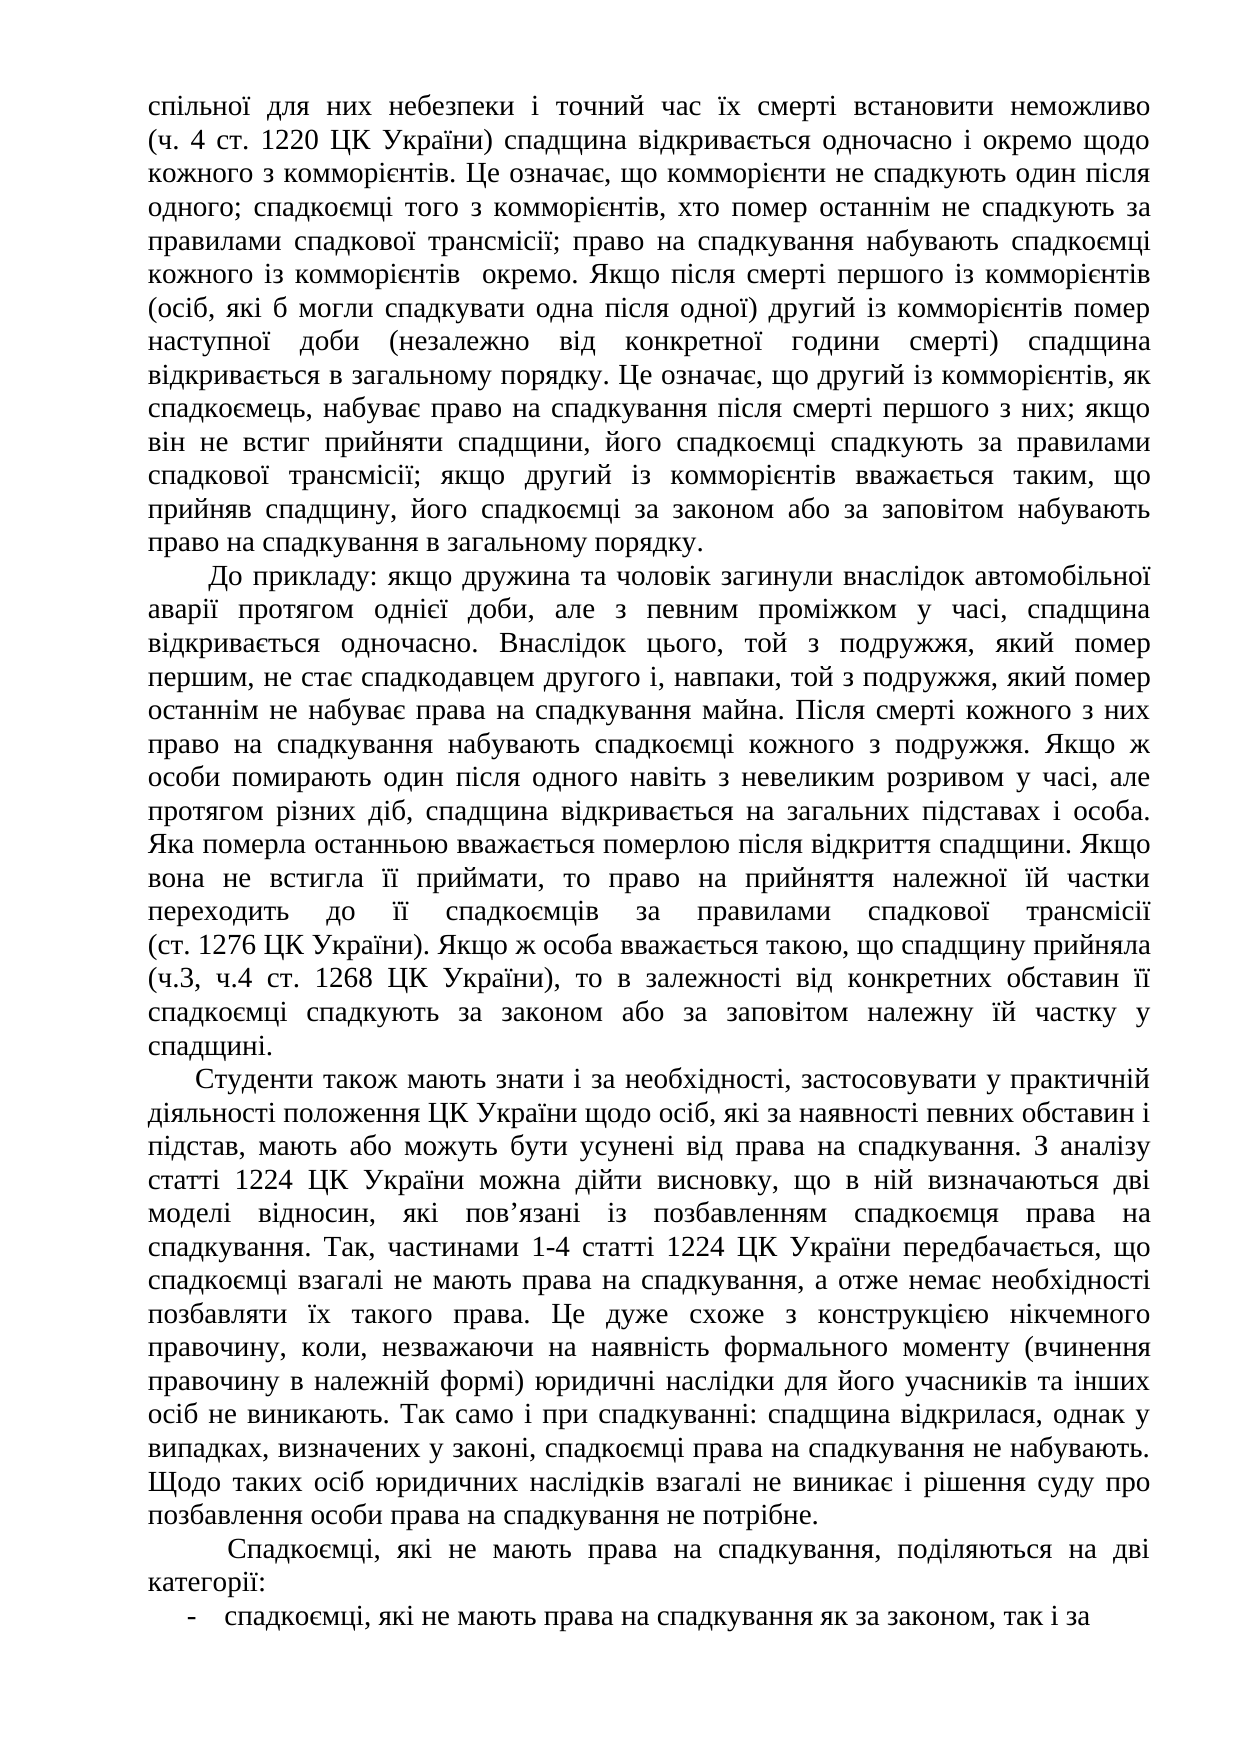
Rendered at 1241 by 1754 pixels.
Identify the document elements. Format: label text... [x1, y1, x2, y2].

text До прикладу: якщо дружина та чоловік загинули внаслідок автомобільної аварії протягом однієї доби, але з певним проміжком у часі, спадщина відкривається одночасно. Внаслідок цього, той з подружжя, який помер першим, не стає спадкодавцем другого і, навпаки, той з подружжя, який помер останнім не набуває права на спадкування майна. Після смерті кожного з них право на спадкування набувають спадкоємці кожного з подружжя. Якщо ж особи помирають один після одного навіть з невеликим розривом у часі, але протягом різних діб, спадщина відкривається на загальних підставах і особа. Яка померла останньою вважається померлою після відкриття спадщини. Якщо вона не встигла її приймати, то право на прийняття належної їй частки переходить до її спадкоємців за правилами спадкової трансмісії (ст. 1276 ЦК України). Якщо ж особа вважається такою, що спадщину прийняла (ч.3, ч.4 ст. 1268 ЦК України), то в залежності від конкретних обставин її спадкоємці спадкують за законом або за заповітом належну їй частку у спадщині. [148, 558, 1152, 1061]
text Спадкоємці, які не мають права на спадкування, поділяються на дві категорії: [148, 1531, 1152, 1598]
text Студенти також мають знати і за необхідності, застосовувати у практичній діяльності положення ЦК України щодо осіб, які за наявності певних обставин і підстав, мають або можуть бути усунені від права на спадкування. З аналізу статті 1224 ЦК України можна дійти висновку, що в ній визначаються дві моделі відносин, які пов’язані із позбавленням спадкоємця права на спадкування. Так, частинами 1-4 статті 1224 ЦК України передбачається, що спадкоємці взагалі не мають права на спадкування, а отже немає необхідності позбавляти їх такого права. Це дуже схоже з конструкцією нікчемного правочину, коли, незважаючи на наявність формального моменту (вчинення правочину в належній формі) юридичні наслідки для його учасників та інших осіб не виникають. Так само і при спадкуванні: спадщина відкрилася, однак у випадках, визначених у законі, спадкоємці права на спадкування не набувають. Щодо таких осіб юридичних наслідків взагалі не виникає і рішення суду про позбавлення особи права на спадкування не потрібне. [148, 1061, 1152, 1531]
list спадкоємці, які не мають права на спадкування як за законом, так і за [187, 1598, 1152, 1631]
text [148, 88, 1152, 558]
